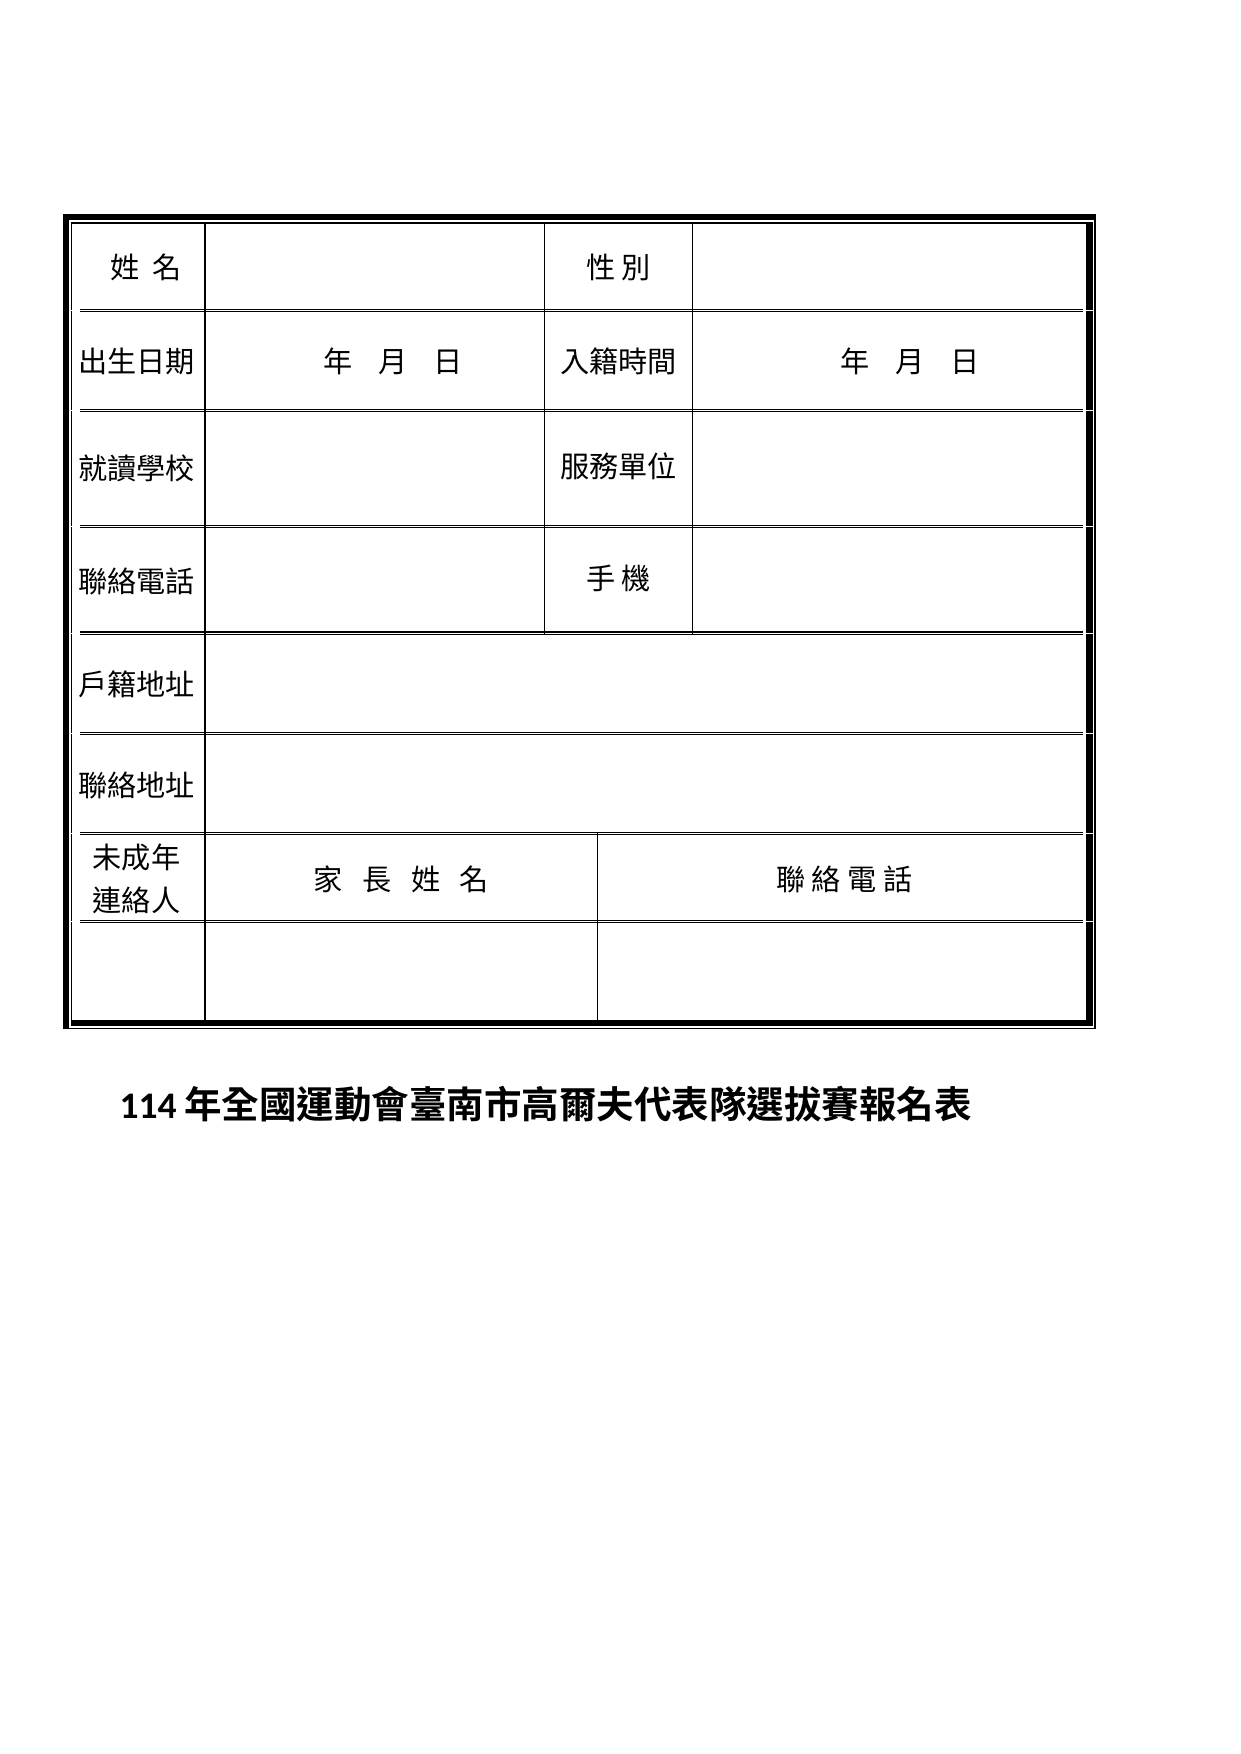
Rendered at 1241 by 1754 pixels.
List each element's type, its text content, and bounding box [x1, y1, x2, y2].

table_cell 出生日期 [72, 309, 204, 409]
table_cell 手 機 [545, 528, 692, 631]
text 114年全國運動會臺南市高爾夫代表隊選拔賽報名表 [119, 164, 1165, 1139]
table_cell [206, 528, 544, 631]
table_cell [206, 923, 597, 1020]
table_cell 家 長 姓 名 [206, 835, 597, 920]
table_header [206, 224, 544, 308]
table_cell [206, 631, 1091, 732]
table_cell 戶籍地址 [72, 631, 204, 732]
table_cell [72, 920, 204, 1020]
table_cell 入籍時間 [545, 312, 692, 409]
table_cell [693, 409, 1091, 525]
table_cell 聯 絡 電 話 [598, 832, 1091, 920]
table_cell [206, 412, 544, 525]
table_header 姓 名 [72, 224, 204, 308]
table_header 性 別 [545, 224, 692, 308]
table_cell 聯絡電話 [69, 525, 204, 631]
table_cell [598, 920, 1091, 1020]
table_cell 年 月 日 [693, 309, 1091, 409]
table_cell 聯絡地址 [72, 732, 204, 832]
table_cell 未成年 連絡人 [69, 832, 204, 920]
table_cell [693, 525, 1091, 631]
table_cell 年 月 日 [206, 312, 544, 409]
table_header [693, 224, 1086, 308]
table_cell 服務單位 [545, 412, 692, 525]
table_cell 就讀學校 [72, 409, 204, 525]
table_cell [206, 732, 1091, 832]
